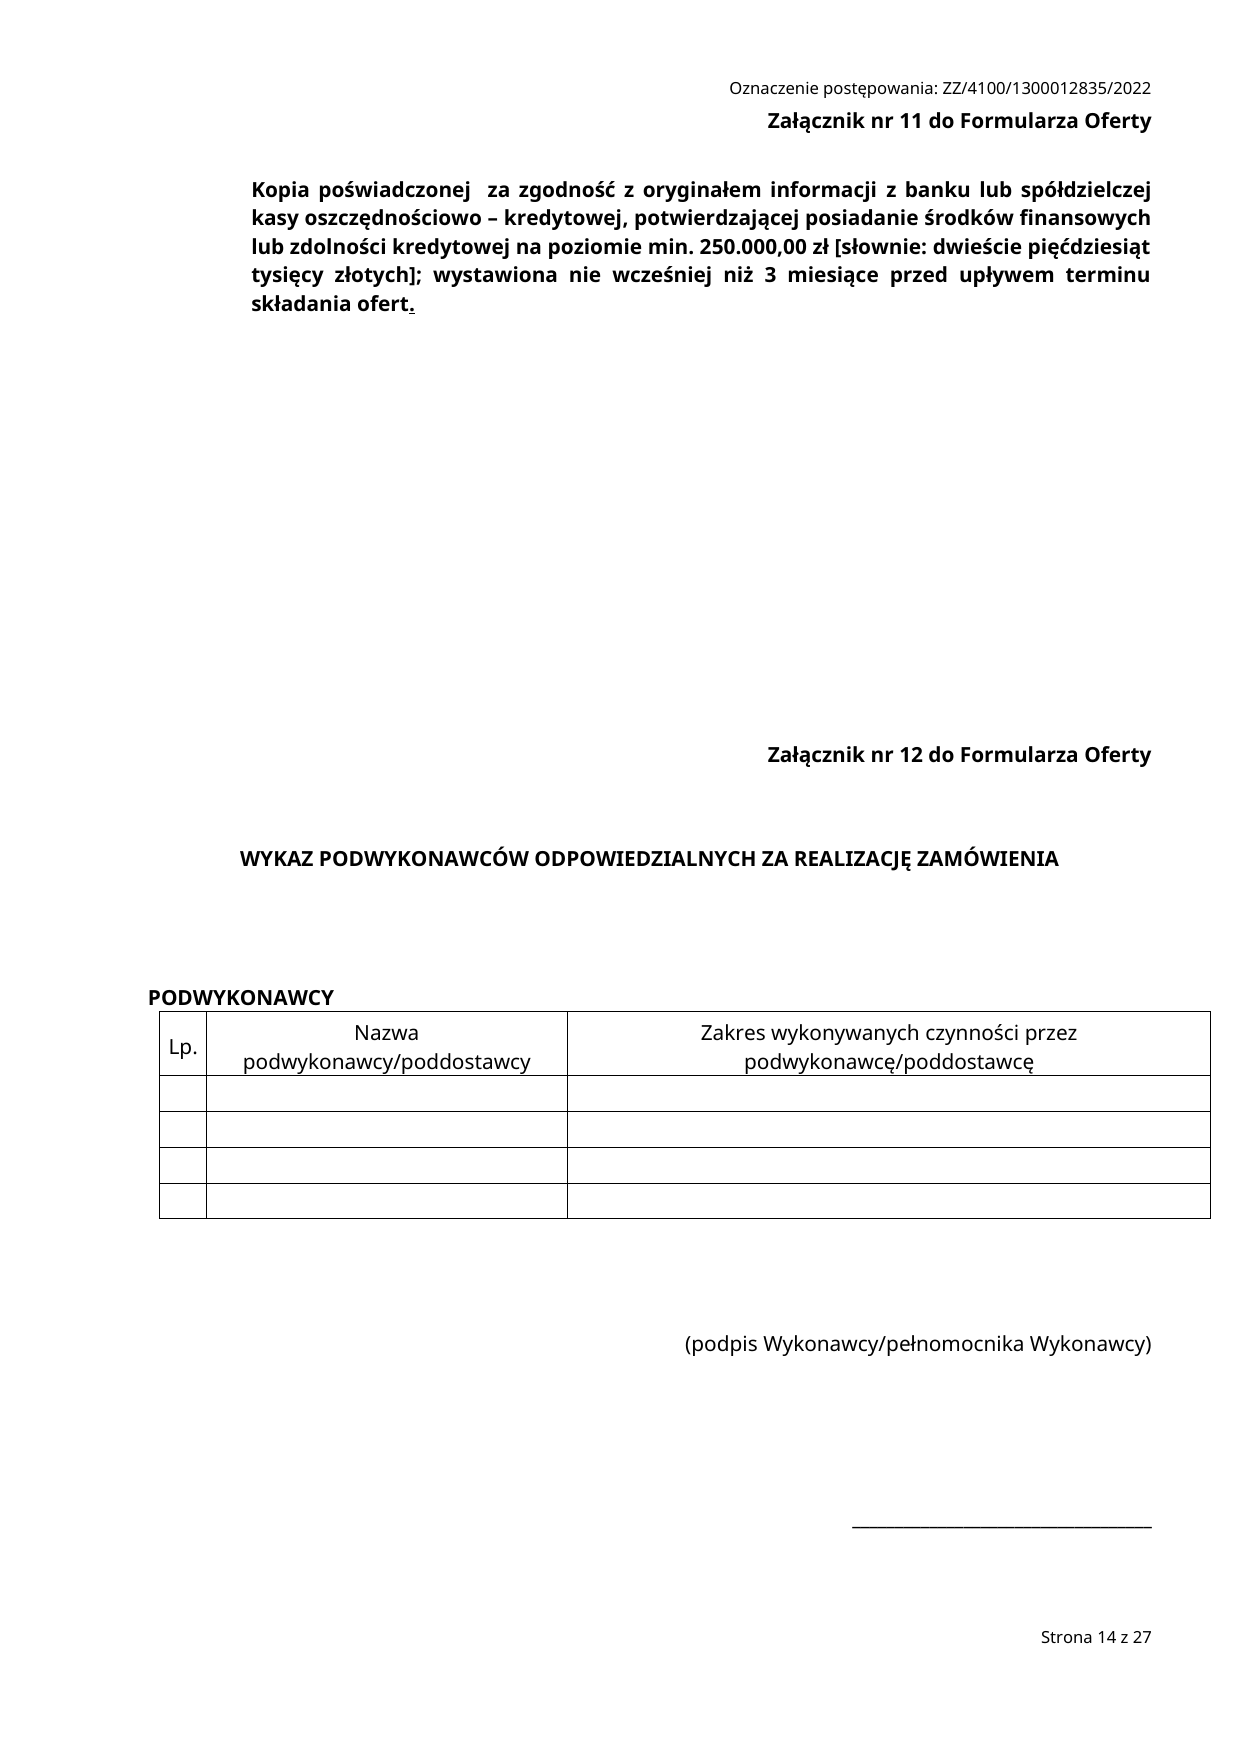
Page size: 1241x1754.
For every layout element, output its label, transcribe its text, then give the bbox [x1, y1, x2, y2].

table_cell [207, 1148, 567, 1182]
text ___________________________________ [148, 1503, 1152, 1531]
table_cell [568, 1184, 1210, 1218]
table_cell [568, 1112, 1210, 1147]
table_cell [160, 1184, 206, 1218]
text Załącznik nr 11 do Formularza Oferty [148, 106, 1152, 134]
text (podpis Wykonawcy/pełnomocnika Wykonawcy) [148, 1329, 1152, 1358]
text Załącznik nr 12 do Formularza Oferty [148, 740, 1152, 768]
table_header Lp. [160, 1012, 206, 1075]
table_cell [160, 1076, 206, 1111]
table_cell [207, 1076, 567, 1111]
text WYKAZ PODWYKONAWCÓW ODPOWIEDZIALNYCH ZA REALIZACJĘ ZAMÓWIENIA [148, 844, 1152, 872]
table_header Zakres wykonywanych czynności przez podwykonawcę/poddostawcę [568, 1012, 1210, 1075]
table_cell [207, 1112, 567, 1147]
text PODWYKONAWCY [148, 983, 1152, 1011]
table_cell [568, 1148, 1210, 1182]
table_cell [207, 1184, 567, 1218]
list Kopia poświadczonej za zgodność z oryginałem informacji z banku lub spółdzielczej kasy oszczędnościowo – kredytowej, potwierdzającej posiadanie środków finansowych lub zdolności kredytowej na poziomie min. 250.000,00 zł [słownie: dwieście pięćdziesiąt tysięcy złotych]; wystawiona nie wcześniej niż 3 miesiące przed upływem terminu składania ofert. [251, 175, 1152, 317]
table_cell [568, 1076, 1210, 1111]
table_cell [160, 1112, 206, 1147]
table_cell [160, 1148, 206, 1182]
table_header Nazwa podwykonawcy/poddostawcy [207, 1012, 567, 1075]
